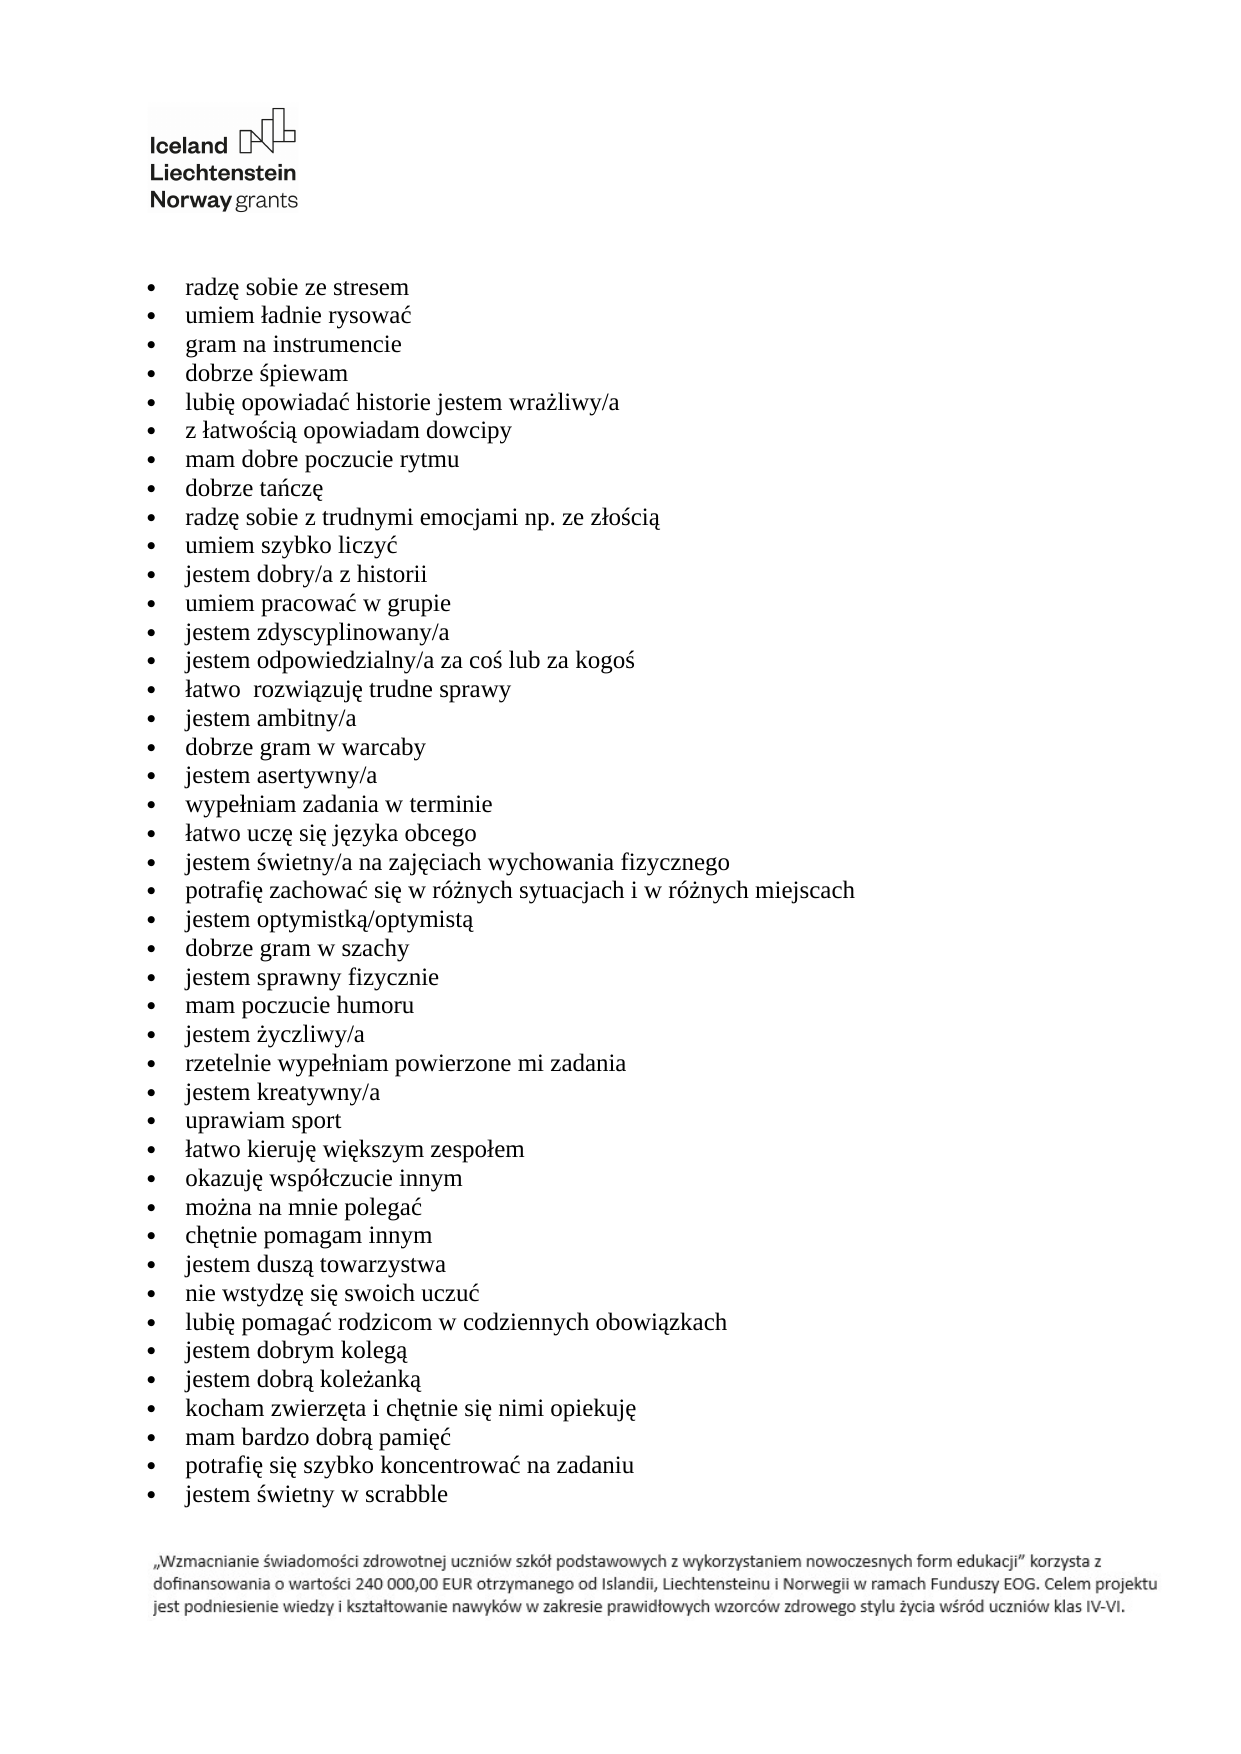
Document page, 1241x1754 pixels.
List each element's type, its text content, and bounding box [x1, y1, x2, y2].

list łatwo uczę się języka obcego [148, 818, 1093, 847]
list dobrze śpiewam [148, 358, 1093, 387]
list jestem kreatywny/a [148, 1077, 1093, 1106]
list jestem optymistką/optymistą [148, 904, 1093, 933]
list jestem duszą towarzystwa [148, 1249, 1093, 1278]
list mam poczucie humoru [148, 991, 1093, 1019]
list można na mnie polegać [148, 1192, 1093, 1221]
list jestem świetny/a na zajęciach wychowania fizycznego [148, 847, 1093, 876]
list jestem odpowiedzialny/a za coś lub za kogoś [148, 646, 1093, 674]
list radzę sobie ze stresem [148, 272, 1093, 301]
list umiem pracować w grupie [148, 588, 1093, 617]
list dobrze gram w szachy [148, 933, 1093, 962]
list jestem ambitny/a [148, 703, 1093, 732]
list dobrze tańczę [148, 473, 1093, 502]
list mam bardzo dobrą pamięć [148, 1422, 1093, 1451]
list potrafię zachować się w różnych sytuacjach i w różnych miejscach [148, 876, 1093, 904]
list uprawiam sport [148, 1106, 1093, 1134]
list chętnie pomagam innym [148, 1221, 1093, 1249]
list jestem świetny w scrabble [148, 1479, 1093, 1508]
list jestem dobrym kolegą [148, 1336, 1093, 1364]
list wypełniam zadania w terminie [148, 789, 1093, 818]
list łatwo kieruję większym zespołem [148, 1134, 1093, 1163]
list umiem szybko liczyć [148, 531, 1093, 559]
list jestem dobrą koleżanką [148, 1364, 1093, 1393]
picture [147, 102, 300, 213]
list rzetelnie wypełniam powierzone mi zadania [148, 1048, 1093, 1077]
list kocham zwierzęta i chętnie się nimi opiekuję [148, 1393, 1093, 1422]
list gram na instrumencie [148, 329, 1093, 358]
list umiem ładnie rysować [148, 301, 1093, 329]
list lubię opowiadać historie jestem wrażliwy/a [148, 387, 1093, 416]
list lubię pomagać rodzicom w codziennych obowiązkach [148, 1307, 1093, 1336]
list potrafię się szybko koncentrować na zadaniu [148, 1451, 1093, 1479]
list dobrze gram w warcaby [148, 732, 1093, 761]
list jestem sprawny fizycznie [148, 962, 1093, 991]
list łatwo rozwiązuję trudne sprawy [148, 674, 1093, 703]
picture [147, 1542, 1162, 1621]
list mam dobre poczucie rytmu [148, 444, 1093, 473]
list nie wstydzę się swoich uczuć [148, 1278, 1093, 1307]
list radzę sobie z trudnymi emocjami np. ze złością [148, 502, 1093, 531]
list jestem życzliwy/a [148, 1019, 1093, 1048]
list okazuję współczucie innym [148, 1163, 1093, 1192]
list jestem zdyscyplinowany/a [148, 617, 1093, 646]
list jestem asertywny/a [148, 761, 1093, 789]
list z łatwością opowiadam dowcipy [148, 416, 1093, 444]
list jestem dobry/a z historii [148, 559, 1093, 588]
